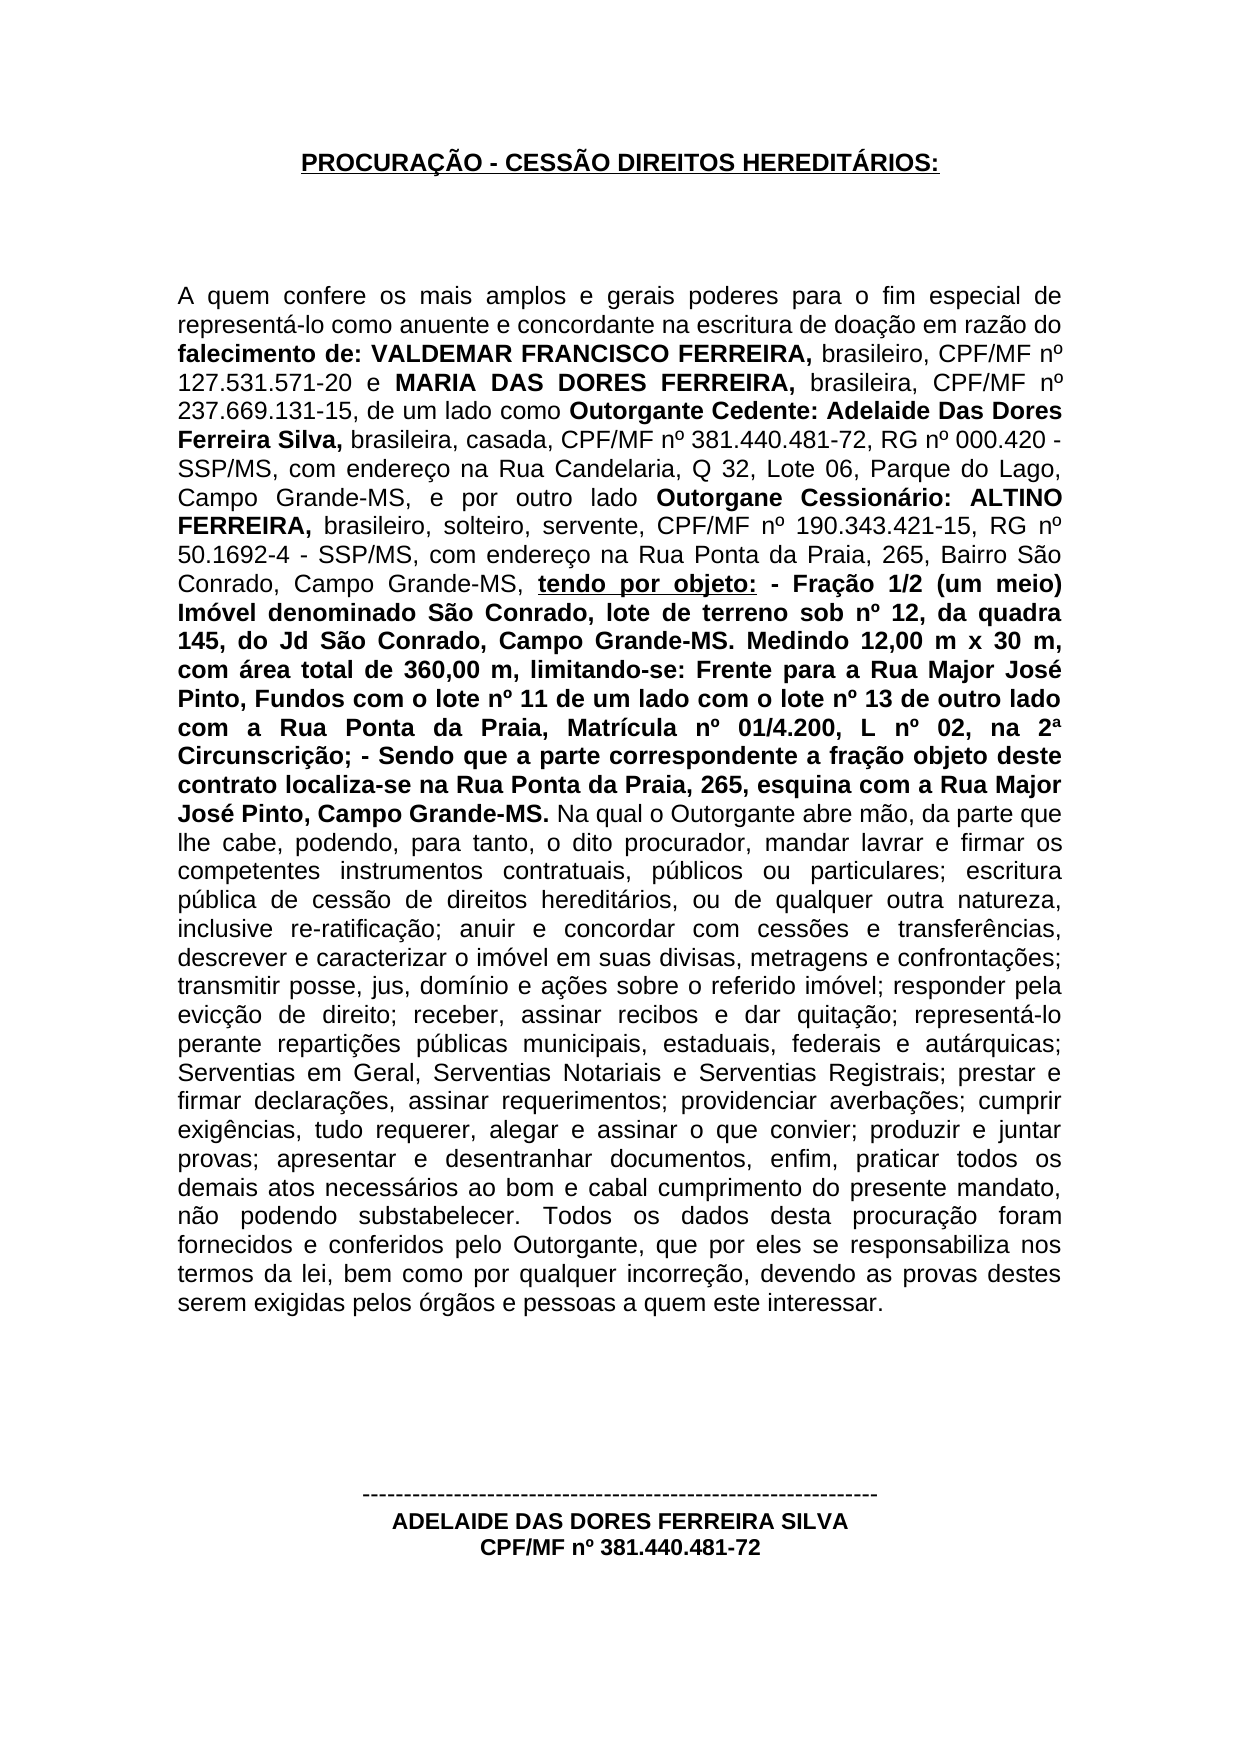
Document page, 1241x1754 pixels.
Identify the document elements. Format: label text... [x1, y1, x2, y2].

subtitle PROCURAÇÃO - CESSÃO DIREITOS HEREDITÁRIOS: [177, 148, 1063, 176]
text CPF/MF nº 381.440.481-72 [177, 1534, 1063, 1560]
text A quem confere os mais amplos e gerais poderes para o fim especial de representá-lo como anuente e concordante na escritura de doação em razão do falecimento de: VALDEMAR FRANCISCO FERREIRA, brasileiro, CPF/MF nº 127.531.571-20 e MARIA DAS DORES FERREIRA, brasileira, CPF/MF nº 237.669.131-15, de um lado como Outorgante Cedente: Adelaide Das Dores Ferreira Silva, brasileira, casada, CPF/MF nº 381.440.481-72, RG nº 000.420 - SSP/MS, com endereço na Rua Candelaria, Q 32, Lote 06, Parque do Lago, Campo Grande-MS, e por outro lado Outorgane Cessionário: ALTINO FERREIRA, brasileiro, solteiro, servente, CPF/MF nº 190.343.421-15, RG nº 50.1692-4 - SSP/MS, com endereço na Rua Ponta da Praia, 265, Bairro São Conrado, Campo Grande-MS, tendo por objeto: - Fração 1/2 (um meio) Imóvel denominado São Conrado, lote de terreno sob nº 12, da quadra 145, do Jd São Conrado, Campo Grande-MS. Medindo 12,00 m x 30 m, com área total de 360,00 m, limitando-se: Frente para a Rua Major José Pinto, Fundos com o lote nº 11 de um lado com o lote nº 13 de outro lado com a Rua Ponta da Praia, Matrícula nº 01/4.200, L nº 02, na 2ª Circunscrição; - Sendo que a parte correspondente a fração objeto deste contrato localiza-se na Rua Ponta da Praia, 265, esquina com a Rua Major José Pinto, Campo Grande-MS. Na qual o Outorgante abre mão, da parte que lhe cabe, podendo, para tanto, o dito procurador, mandar lavrar e firmar os competentes instrumentos contratuais, públicos ou particulares; escritura pública de cessão de direitos hereditários, ou de qualquer outra natureza, inclusive re-ratificação; anuir e concordar com cessões e transferências, descrever e caracterizar o imóvel em suas divisas, metragens e confrontações; transmitir posse, jus, domínio e ações sobre o referido imóvel; responder pela evicção de direito; receber, assinar recibos e dar quitação; representá-lo perante repartições públicas municipais, estaduais, federais e autárquicas; Serventias em Geral, Serventias Notariais e Serventias Registrais; prestar e firmar declarações, assinar requerimentos; providenciar averbações; cumprir exigências, tudo requerer, alegar e assinar o que convier; produzir e juntar provas; apresentar e desentranhar documentos, enfim, praticar todos os demais atos necessários ao bom e cabal cumprimento do presente mandato, não podendo substabelecer. Todos os dados desta procuração foram fornecidos e conferidos pelo Outorgante, que por eles se responsabiliza nos termos da lei, bem como por qualquer incorreção, devendo as provas destes serem exigidas pelos órgãos e pessoas a quem este interessar. [177, 281, 1063, 1316]
text -------------------------------------------------------------- [177, 1479, 1063, 1508]
text ADELAIDE DAS DORES FERREIRA SILVA [177, 1508, 1063, 1534]
